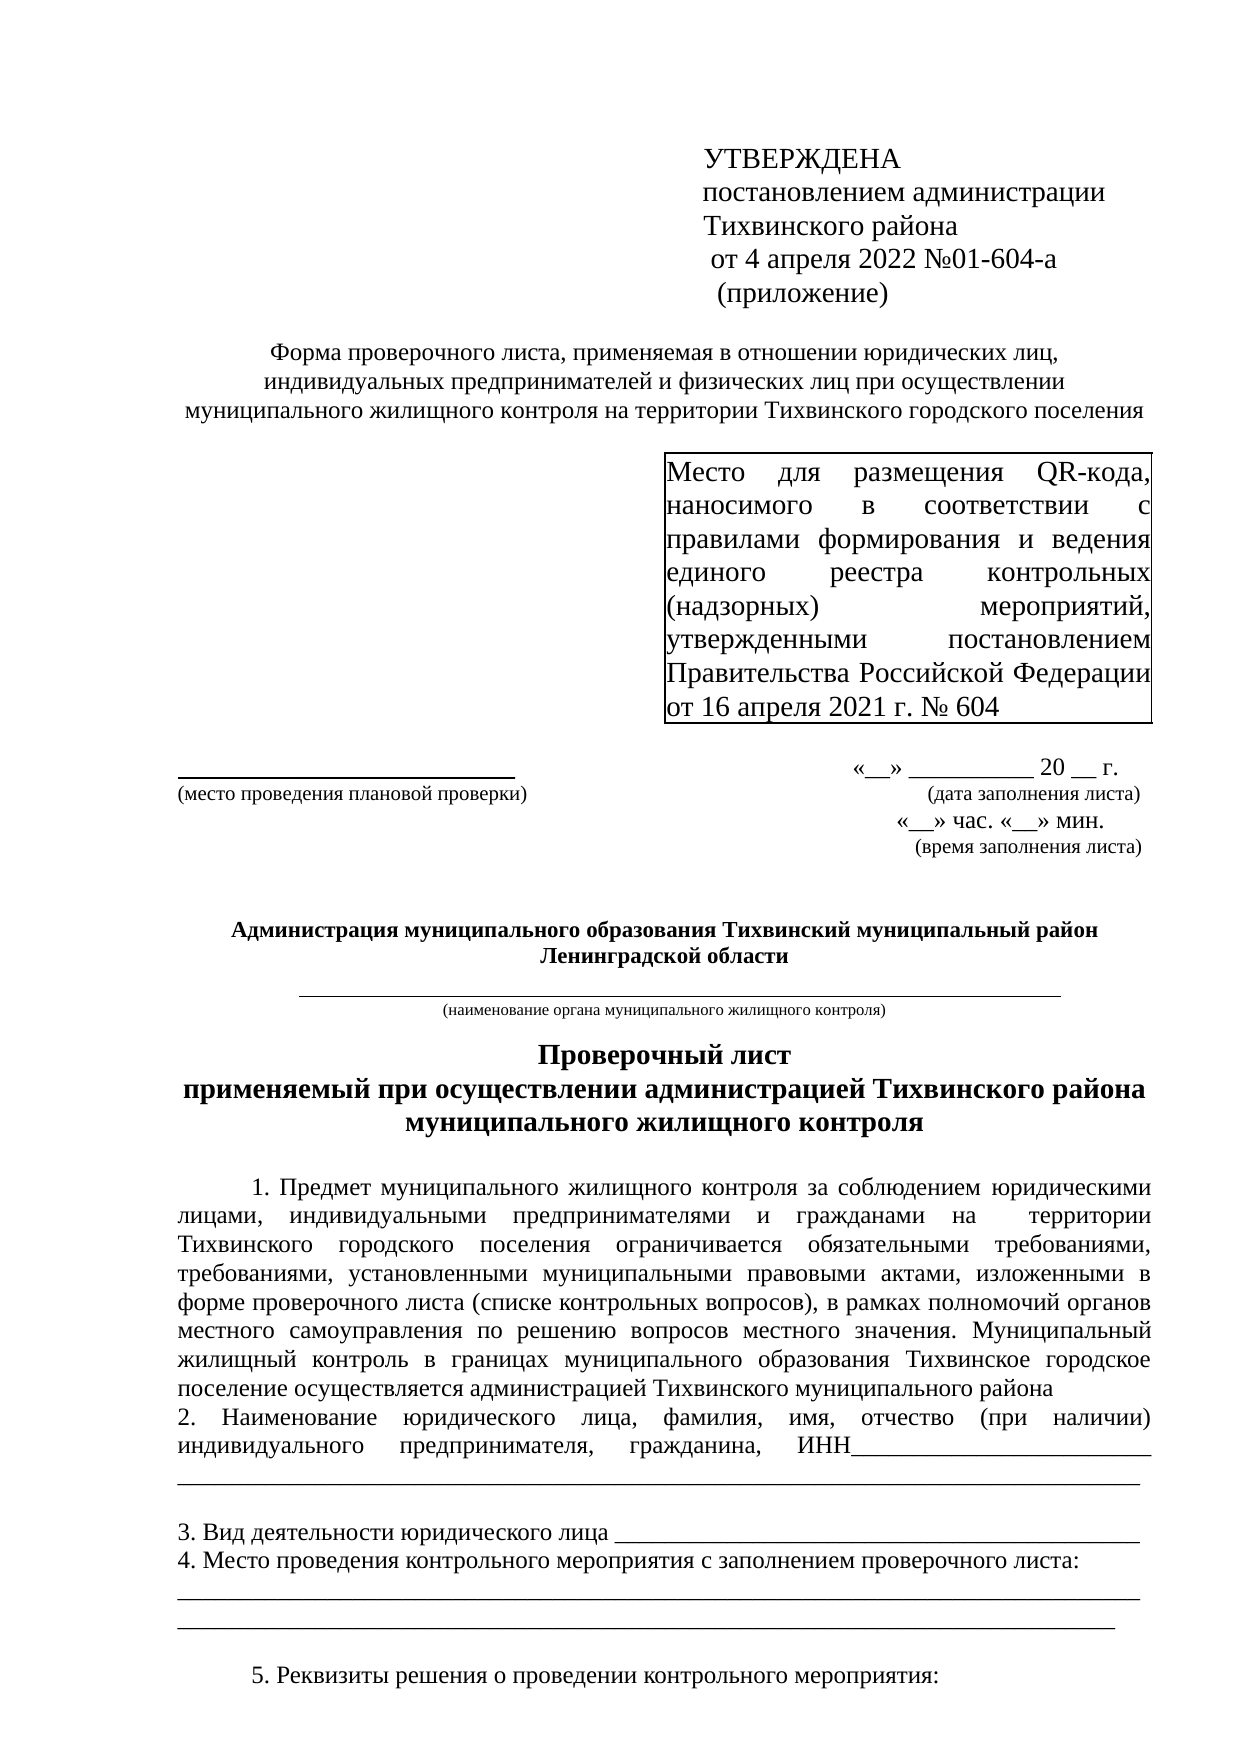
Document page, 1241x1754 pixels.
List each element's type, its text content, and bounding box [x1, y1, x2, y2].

text УТВЕРЖДЕНА [177, 141, 1152, 174]
text постановлением администрации [702, 174, 1152, 208]
text (место проведения плановой проверки) (дата заполнения листа) [177, 781, 1152, 805]
text применяемый при осуществлении администрацией Тихвинского района муниципального жилищного контроля [177, 1071, 1152, 1138]
text Проверочный лист [177, 1037, 1152, 1071]
text 4. Место проведения контрольного мероприятия с заполнением проверочного листа: [177, 1545, 1152, 1574]
text (приложение) [177, 275, 1152, 308]
text 3. Вид деятельности юридического лица __________________________________________ [177, 1517, 1152, 1545]
text Тихвинского района [177, 208, 1152, 241]
text (наименование органа муниципального жилищного контроля) [177, 999, 1152, 1019]
text 1. Предмет муниципального жилищного контроля за соблюдением юридическими лицами, индивидуальными предпринимателями и гражданами на территории Тихвинского городского поселения ограничивается обязательными требованиями, требованиями, установленными муниципальными правовыми актами, изложенными в форме проверочного листа (списке контрольных вопросов), в рамках полномочий органов местного самоуправления по решению вопросов местного значения. Муниципальный жилищный контроль в границах муниципального образования Тихвинское городское поселение осуществляется администрацией Тихвинского муниципального района [177, 1172, 1152, 1402]
text 5. Реквизиты решения о проведении контрольного мероприятия: [177, 1660, 1152, 1689]
text __________________ «__» __________ 20 __ г. [177, 752, 1152, 781]
table_header Место для размещения QR-кода, наносимого в соответствии с правилами формирования и ведения единого реестра контрольных (надзорных) мероприятий, утвержденными постановлением Правительства Российской Федерации от 16 апреля 2021 г. № 604 [666, 454, 1151, 722]
text от 4 апреля 2022 №01-604-а [177, 241, 1152, 275]
text Форма проверочного листа, применяемая в отношении юридических лиц, индивидуальных предпринимателей и физических лиц при осуществлении муниципального жилищного контроля на территории Тихвинского городского поселения [177, 337, 1152, 423]
text 2. Наименование юридического лица, фамилия, имя, отчество (при наличии) индивидуального предпринимателя, гражданина, ИНН________________________ _____________________________________________________________________________ [177, 1402, 1152, 1488]
text «__» час. «__» мин. [177, 805, 1152, 834]
text Администрация муниципального образования Тихвинский муниципальный район Ленинградской области [177, 916, 1152, 968]
text (время заполнения листа) [177, 834, 1152, 858]
